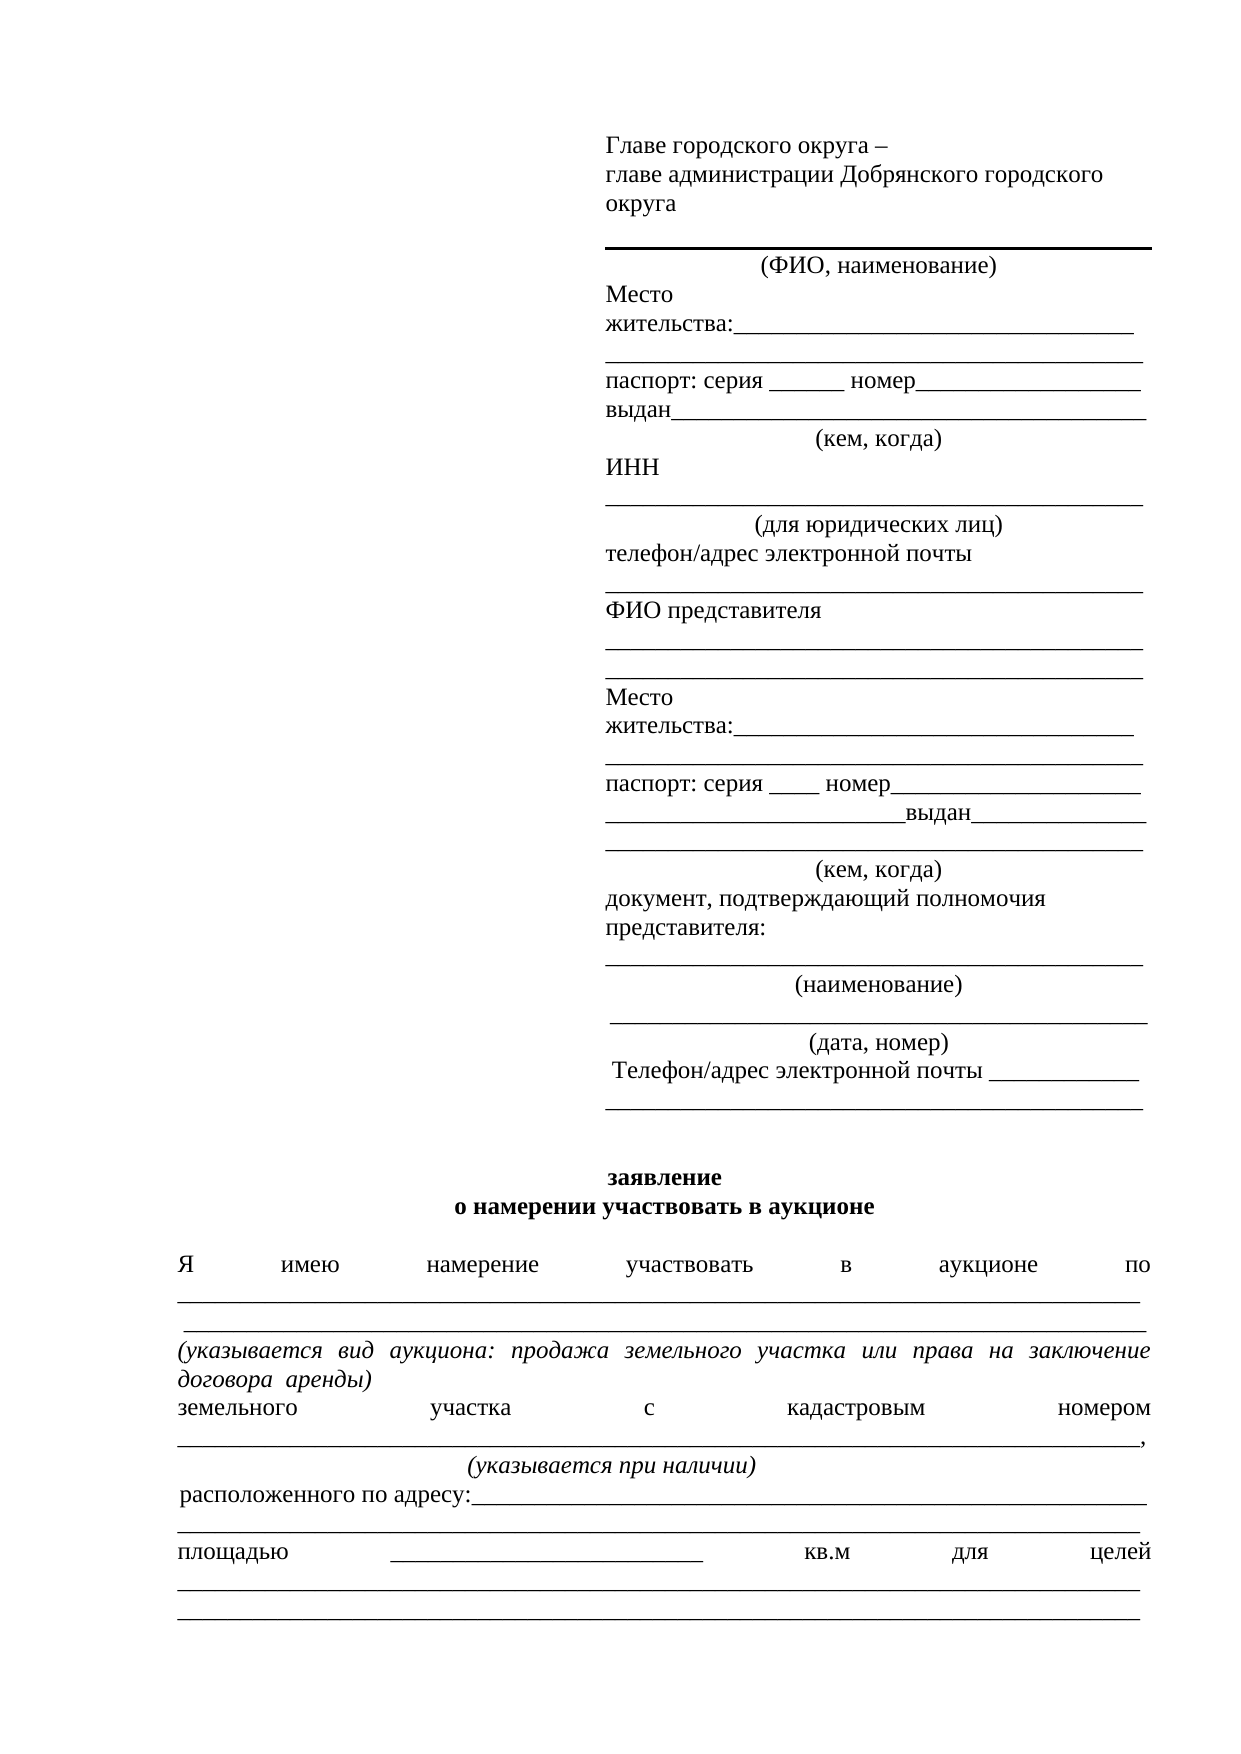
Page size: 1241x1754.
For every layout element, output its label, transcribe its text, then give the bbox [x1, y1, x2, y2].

text площадью _________________________ кв.м для целей __________________________________________________________________________________________________________________________________________________________ [177, 1536, 1152, 1622]
text паспорт: серия ____ номер____________________ ________________________выдан_________________________________________________________ [605, 768, 1152, 854]
text расположенного по адресу:______________________________________________________ [179, 1479, 1152, 1507]
text ФИО представителя ______________________________________________________________________________________ [605, 595, 1152, 682]
text (кем, когда) [605, 423, 1152, 452]
text _____________________________________________________________________________ [177, 1306, 1152, 1335]
text _____________________________________________________________________________ [177, 1507, 1152, 1536]
text (ФИО, наименование) [605, 250, 1152, 279]
text ___________________________________________ [605, 1084, 1152, 1113]
text (указывается вид аукциона: продажа земельного участка или права на заключение договора аренды) [177, 1335, 1152, 1392]
text о намерении участвовать в аукционе [177, 1191, 1152, 1220]
text Телефон/адрес электронной почты ____________ [605, 1055, 1152, 1084]
text (для юридических лиц) [605, 509, 1152, 538]
text Главе городского округа – [605, 130, 1152, 159]
text ___________________________________________ (дата, номер) [605, 998, 1152, 1055]
text документ, подтверждающий полномочия представителя: ___________________________________________ [605, 883, 1152, 969]
text главе администрации Добрянского городского округа [605, 159, 1152, 216]
text заявление [177, 1162, 1152, 1191]
text паспорт: серия ______ номер__________________ выдан______________________________________ [605, 365, 1152, 423]
text Место жительства:________________________________ ___________________________________________ [605, 279, 1152, 365]
text земельного участка с кадастровым номером _____________________________________________________________________________, [177, 1392, 1152, 1450]
text телефон/адрес электронной почты ___________________________________________ [605, 538, 1152, 595]
text Я имею намерение участвовать в аукционе по _____________________________________________________________________________ [177, 1249, 1152, 1306]
text ИНН ___________________________________________ [605, 452, 1152, 509]
text (кем, когда) [605, 854, 1152, 883]
text (наименование) [605, 969, 1152, 998]
text Место жительства:________________________________ ___________________________________________ [605, 682, 1152, 768]
text (указывается при наличии) [179, 1450, 1152, 1479]
